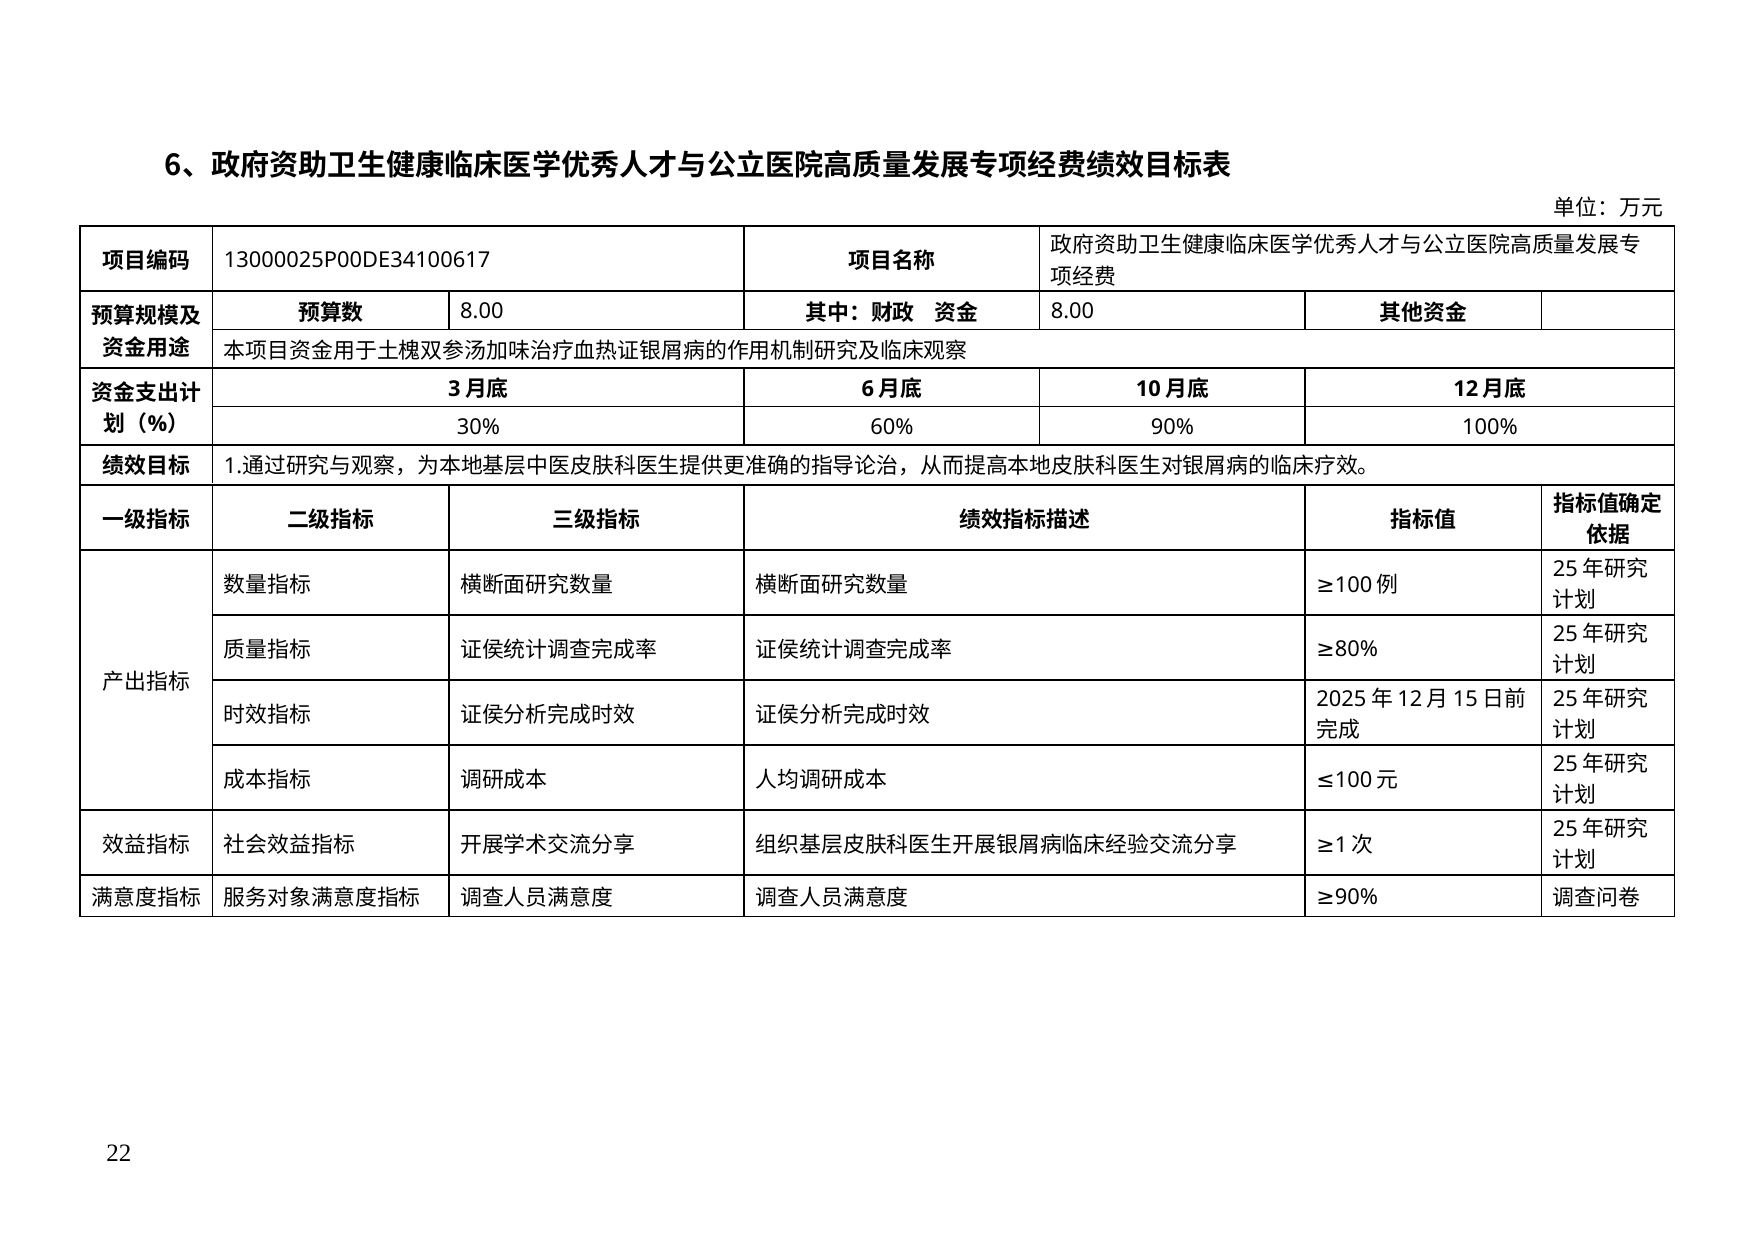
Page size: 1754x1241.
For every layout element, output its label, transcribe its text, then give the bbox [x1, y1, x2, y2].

table_cell 8.00 [1040, 292, 1304, 329]
table_header 指标值 [1306, 486, 1541, 549]
table_cell 6月底 [745, 369, 1039, 406]
table_cell 时效指标 [213, 681, 448, 744]
table_cell 25年研究计划 [1542, 811, 1674, 874]
table_cell ≥100例 [1306, 551, 1541, 614]
table_cell 证侯统计调查完成率 [450, 616, 743, 679]
table_cell 12月底 [1306, 369, 1674, 406]
table_cell 成本指标 [213, 746, 448, 809]
table_cell 项目编码 [81, 227, 212, 290]
table_cell 数量指标 [213, 551, 448, 614]
table_cell 开展学术交流分享 [450, 811, 743, 874]
table_cell 产出指标 [81, 551, 212, 809]
table_cell ≥1次 [1306, 811, 1541, 874]
table_header 二级指标 [213, 486, 448, 549]
table_cell 调查问卷 [1542, 876, 1674, 916]
table_cell 30% [213, 407, 743, 444]
table_cell 13000025P00DE34100617 [213, 227, 743, 290]
table_cell 证侯分析完成时效 [745, 681, 1304, 744]
table_header 指标值确定依据 [1542, 486, 1674, 549]
table_cell 90% [1040, 407, 1304, 444]
table_cell 质量指标 [213, 616, 448, 679]
table_header 单位：万元 [81, 186, 1674, 225]
table_header 绩效指标描述 [745, 486, 1304, 549]
table_cell 60% [745, 407, 1039, 444]
table_cell 社会效益指标 [213, 811, 448, 874]
table_cell 3月底 [213, 369, 743, 406]
table_cell 调查人员满意度 [450, 876, 743, 916]
table_cell 人均调研成本 [745, 746, 1304, 809]
table_cell ≥90% [1306, 876, 1541, 916]
table_cell 其中：财政 资金 [745, 292, 1039, 329]
text 6、政府资助卫生健康临床医学优秀人才与公立医院高质量发展专项经费绩效目标表 [106, 142, 1648, 184]
table_header 三级指标 [450, 486, 743, 549]
table_cell ≥80% [1306, 616, 1541, 679]
table_cell 2025年12月15日前完成 [1306, 681, 1541, 744]
table_cell 政府资助卫生健康临床医学优秀人才与公立医院高质量发展专项经费 [1040, 227, 1674, 290]
table_cell 本项目资金用于土槐双参汤加味治疗血热证银屑病的作用机制研究及临床观察 [213, 330, 1674, 367]
table_cell 项目名称 [745, 227, 1039, 290]
table_cell 预算数 [213, 292, 448, 329]
table_cell 预算规模及资金用途 [81, 292, 212, 367]
table_cell 25年研究计划 [1542, 551, 1674, 614]
table_cell 组织基层皮肤科医生开展银屑病临床经验交流分享 [745, 811, 1304, 874]
table_cell 绩效目标 [81, 446, 212, 482]
table_cell 8.00 [450, 292, 743, 329]
table_cell 证侯统计调查完成率 [745, 616, 1304, 679]
table_cell 25年研究计划 [1542, 681, 1674, 744]
table_header 一级指标 [81, 486, 212, 549]
table_cell 100% [1306, 407, 1674, 444]
table_cell 调查人员满意度 [745, 876, 1304, 916]
table_cell 服务对象满意度指标 [213, 876, 448, 916]
table_cell ≤100元 [1306, 746, 1541, 809]
table_cell 证侯分析完成时效 [450, 681, 743, 744]
table_cell 25年研究计划 [1542, 746, 1674, 809]
table_cell 资金支出计划（%） [81, 369, 212, 444]
table_cell 其他资金 [1306, 292, 1541, 329]
table_cell 效益指标 [81, 811, 212, 874]
table_cell 调研成本 [450, 746, 743, 809]
table_cell 横断面研究数量 [450, 551, 743, 614]
table_cell 横断面研究数量 [745, 551, 1304, 614]
table_cell [1542, 292, 1674, 329]
table_cell 1.通过研究与观察，为本地基层中医皮肤科医生提供更准确的指导论治，从而提高本地皮肤科医生对银屑病的临床疗效。 [213, 446, 1674, 482]
table_cell 25年研究计划 [1542, 616, 1674, 679]
table_cell 10月底 [1040, 369, 1304, 406]
table_cell 满意度指标 [81, 876, 212, 916]
